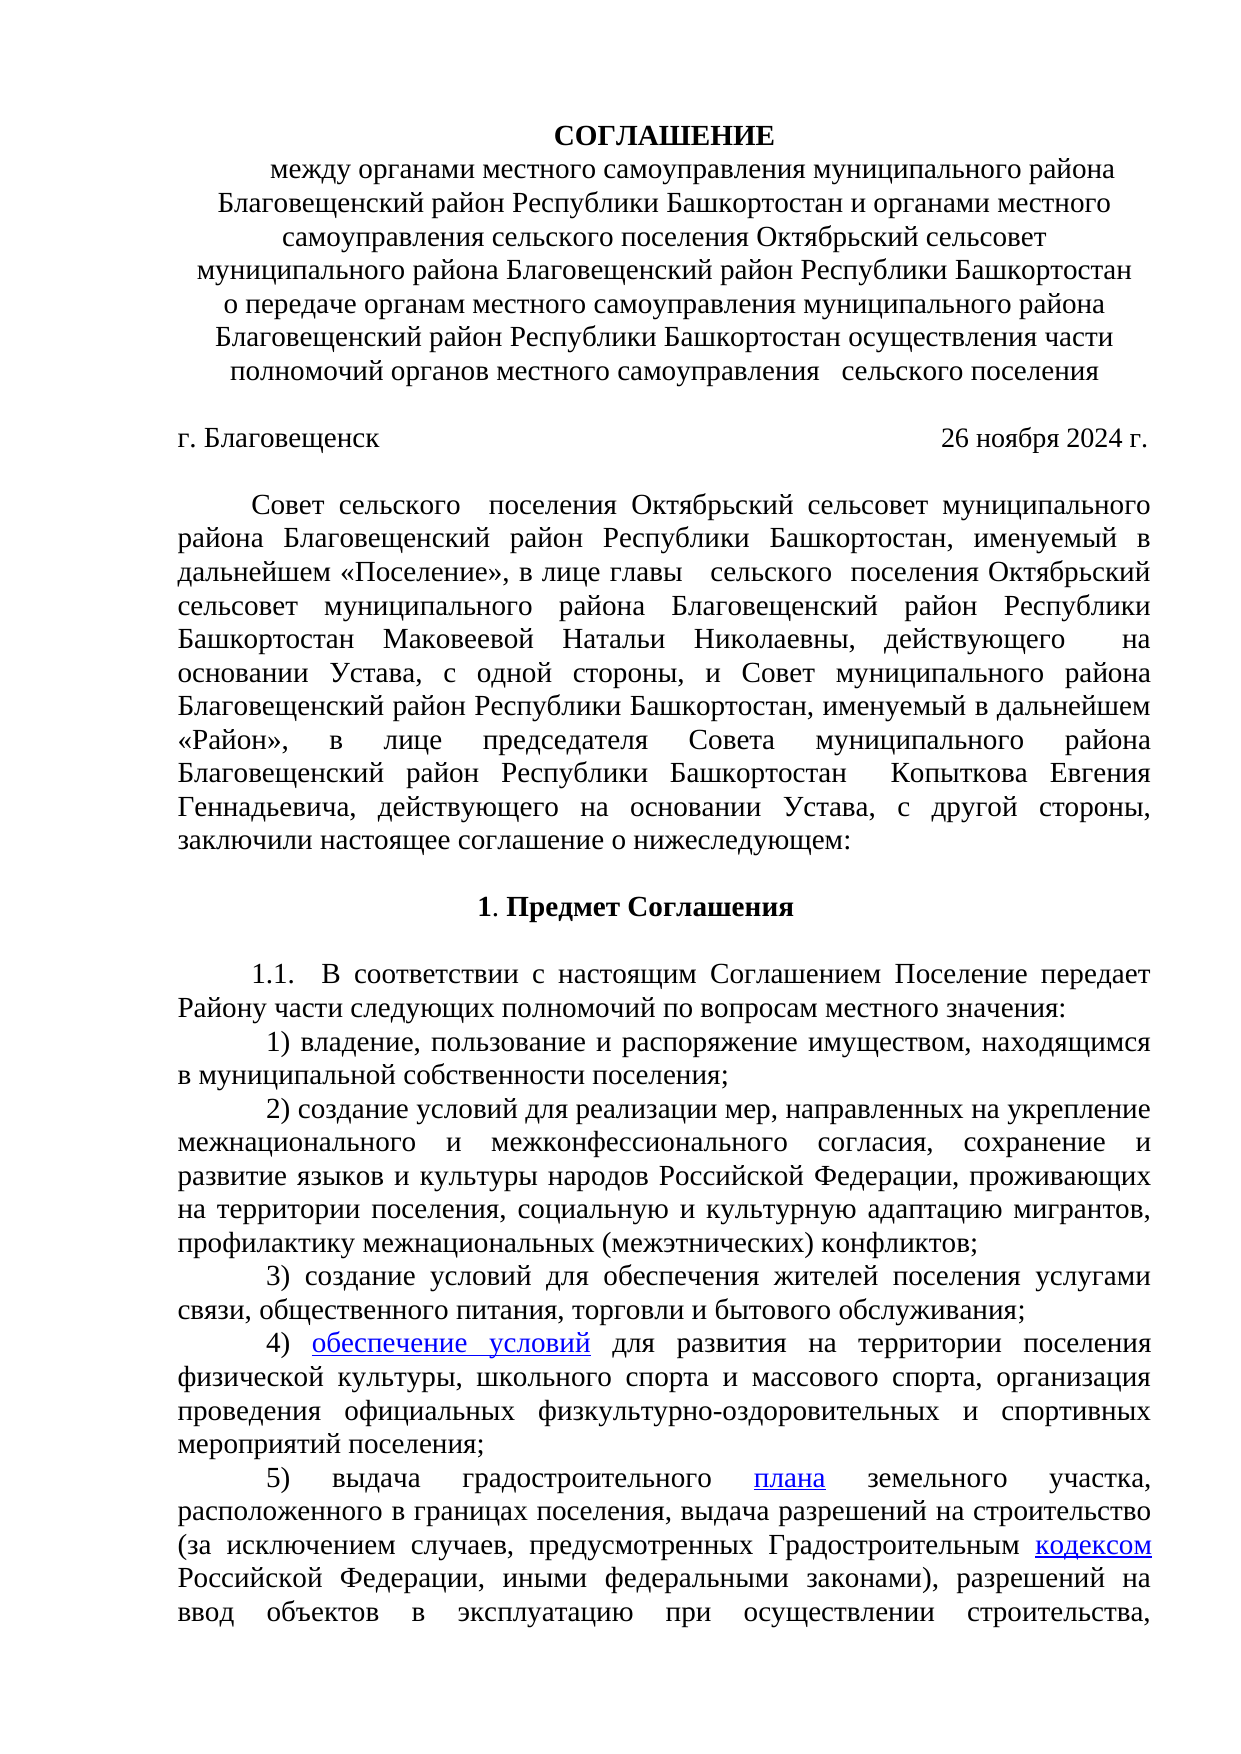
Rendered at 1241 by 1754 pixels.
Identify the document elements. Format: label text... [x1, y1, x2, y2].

text СОГЛАШЕНИЕ [177, 118, 1152, 152]
text 1.1. В соответствии с настоящим Соглашением Поселение передает Району части следующих полномочий по вопросам местного значения: [177, 957, 1152, 1024]
text 1. Предмет Соглашения [177, 889, 1152, 923]
text г. Благовещенск 26 ноября 2024 г. [177, 420, 1152, 453]
text Совет сельского поселения Октябрьский сельсовет муниципального района Благовещенский район Республики Башкортостан, именуемый в дальнейшем «Поселение», в лице главы сельского поселения Октябрьский сельсовет муниципального района Благовещенский район Республики Башкортостан Маковеевой Натальи Николаевны, действующего на основании Устава, с одной стороны, и Совет муниципального района Благовещенский район Республики Башкортостан, именуемый в дальнейшем «Район», в лице председателя Совета муниципального района Благовещенский район Республики Башкортостан Копыткова Евгения Геннадьевича, действующего на основании Устава, с другой стороны, заключили настоящее соглашение о нижеследующем: [177, 487, 1152, 856]
text 1) владение, пользование и распоряжение имуществом, находящимся в муниципальной собственности поселения; [177, 1024, 1152, 1091]
text 4) обеспечение условий для развития на территории поселения физической культуры, школьного спорта и массового спорта, организация проведения официальных физкультурно-оздоровительных и спортивных мероприятий поселения; [177, 1326, 1152, 1460]
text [177, 1460, 1152, 1627]
text между органами местного самоуправления муниципального района Благовещенский район Республики Башкортостан и органами местного самоуправления сельского поселения Октябрьский сельсовет муниципального района Благовещенский район Республики Башкортостан о передаче органам местного самоуправления муниципального района Благовещенский район Республики Башкортостан осуществления части полномочий органов местного самоуправления сельского поселения [177, 152, 1152, 386]
text 2) создание условий для реализации мер, направленных на укрепление межнационального и межконфессионального согласия, сохранение и развитие языков и культуры народов Российской Федерации, проживающих на территории поселения, социальную и культурную адаптацию мигрантов, профилактику межнациональных (межэтнических) конфликтов; [177, 1091, 1152, 1258]
text 3) создание условий для обеспечения жителей поселения услугами связи, общественного питания, торговли и бытового обслуживания; [177, 1258, 1152, 1326]
